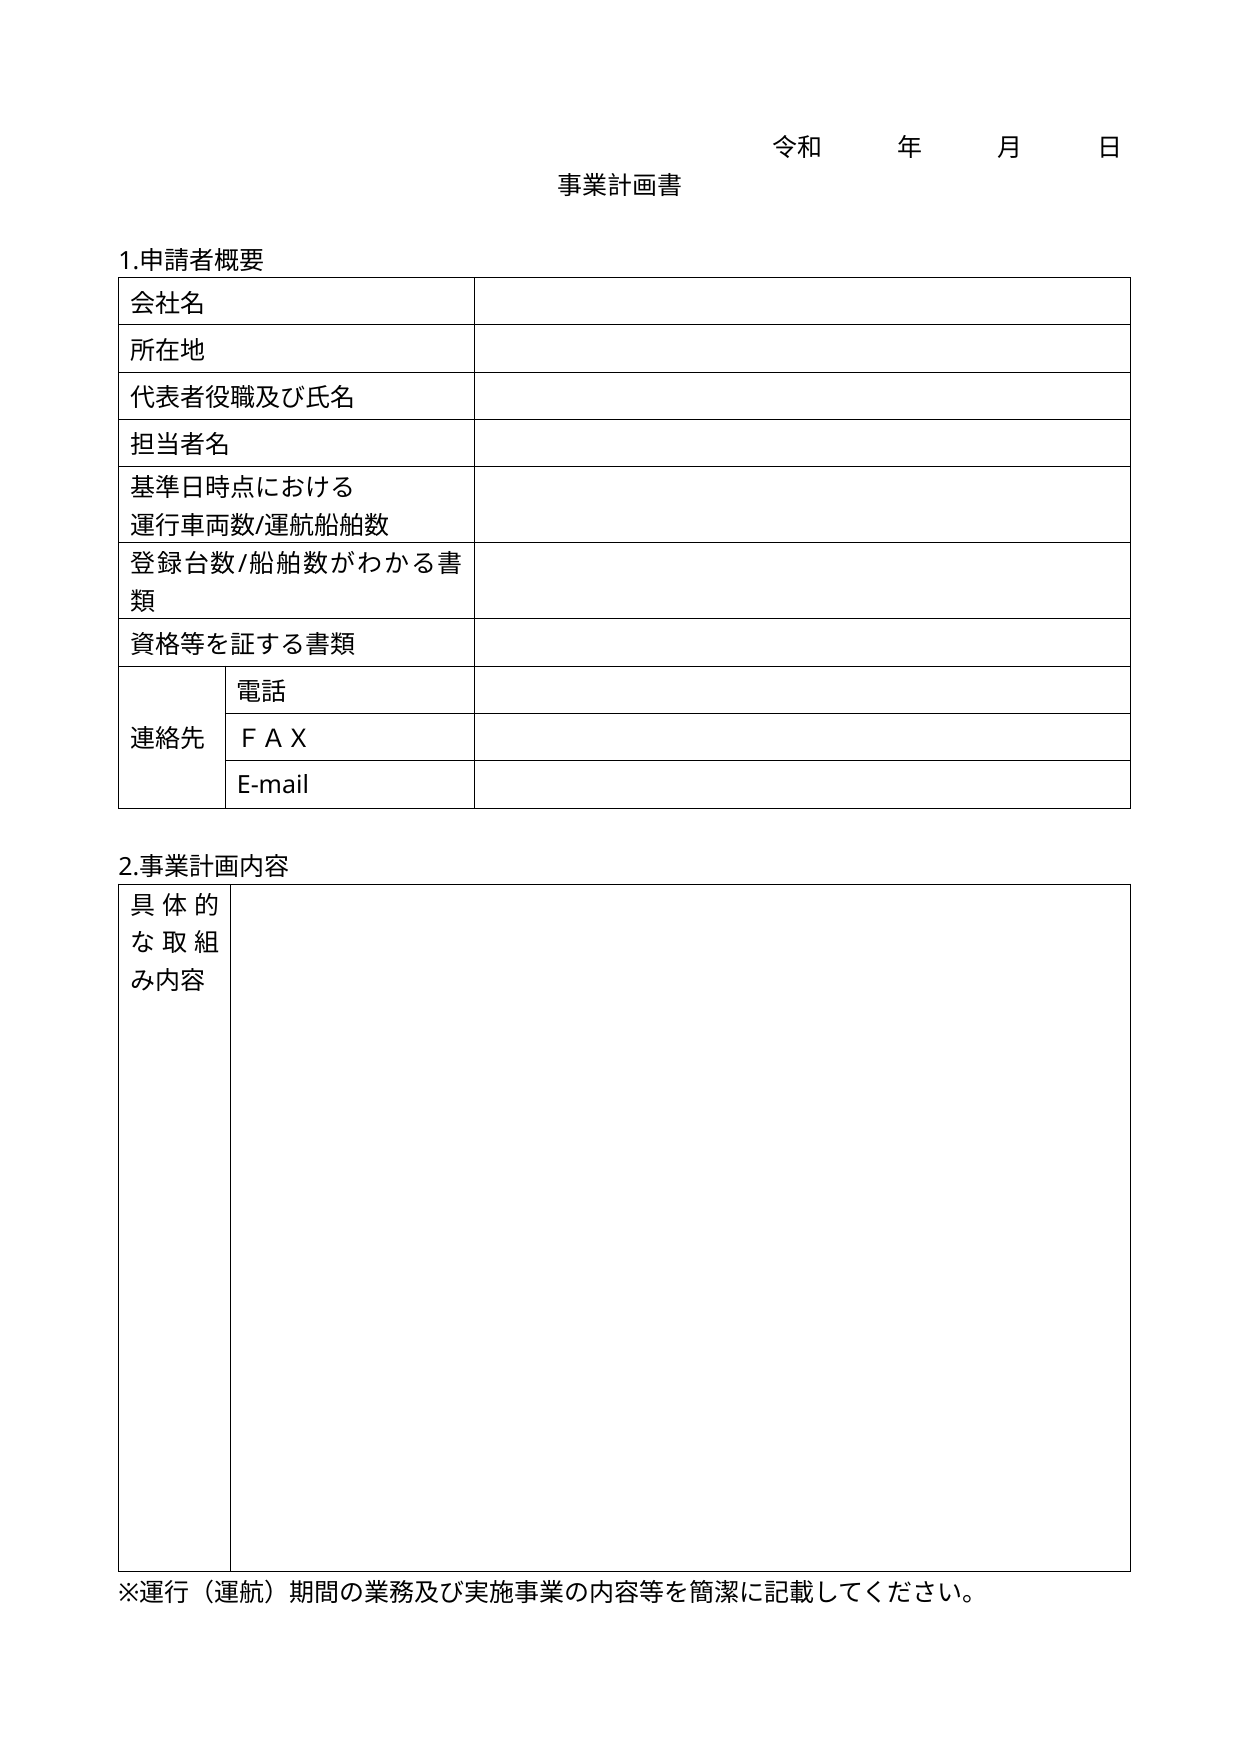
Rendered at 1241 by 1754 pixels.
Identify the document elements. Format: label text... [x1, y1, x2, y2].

text 2.事業計画内容 [118, 846, 1122, 883]
table_cell 登録台数/船舶数がわかる書類 [119, 543, 474, 618]
table_cell 資格等を証する書類 [119, 619, 474, 666]
text 1.申請者概要 [118, 239, 1122, 277]
table_cell 代表者役職及び氏名 [119, 373, 474, 419]
text 事業計画書 [118, 164, 1122, 202]
table_cell [475, 420, 1130, 466]
table_cell 連絡先 [119, 667, 225, 807]
table_header 会社名 [119, 278, 474, 324]
table_header [231, 885, 1130, 1571]
table_cell 担当者名 [119, 420, 474, 466]
table_cell [475, 714, 1130, 760]
table_cell [475, 667, 1130, 713]
text 令和 年 月 日 [118, 127, 1122, 164]
table_cell E-mail [226, 761, 474, 807]
table_header 具体的な取組み内容 [119, 885, 230, 1571]
table_cell 所在地 [119, 325, 474, 372]
table_cell 電話 [226, 667, 474, 713]
table_cell [475, 543, 1130, 618]
table_cell [475, 467, 1130, 542]
table_cell [475, 373, 1130, 419]
table_cell [475, 325, 1130, 372]
table_cell [475, 619, 1130, 666]
table_cell [475, 761, 1130, 807]
table_cell ＦＡＸ [226, 714, 474, 760]
table_cell 基準日時点における 運行車両数/運航船舶数 [119, 467, 474, 542]
table_header [475, 278, 1130, 324]
text ※運行（運航）期間の業務及び実施事業の内容等を簡潔に記載してください。 [118, 1572, 1122, 1609]
